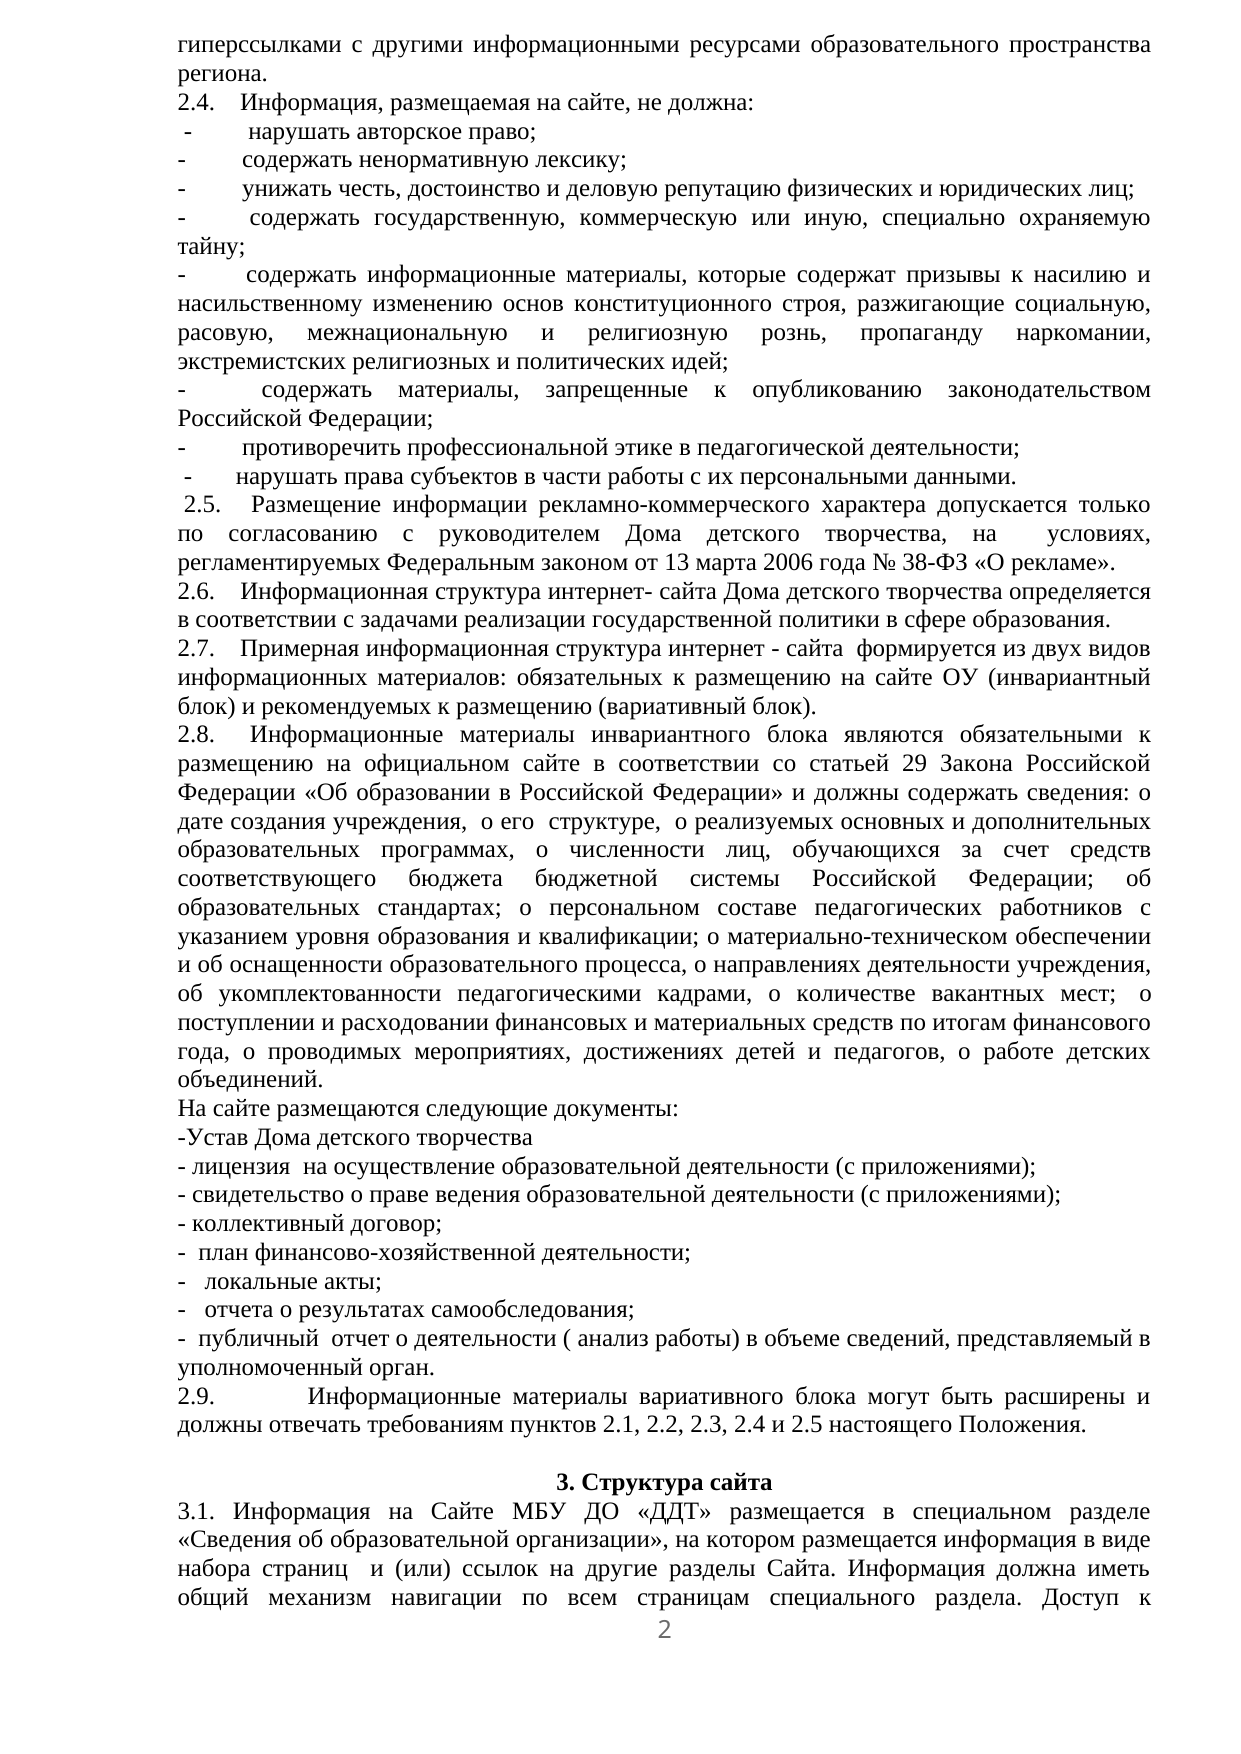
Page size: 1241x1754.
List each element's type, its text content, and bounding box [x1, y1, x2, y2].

text - свидетельство о праве ведения образовательной деятельности (с приложениями); [177, 1179, 1152, 1208]
text - содержать государственную, коммерческую или иную, специально охраняемую тайну; [177, 202, 1152, 259]
text - отчета о результатах самообследования; [177, 1294, 1152, 1323]
text 2.8. Информационные материалы инвариантного блока являются обязательными к размещению на официальном сайте в соответствии со статьей 29 Закона Российской Федерации «Об образовании в Российской Федерации» и должны содержать сведения: о дате создания учреждения, о его структуре, о реализуемых основных и дополнительных образовательных программах, о численности лиц, обучающихся за счет средств соответствующего бюджета бюджетной системы Российской Федерации; об образовательных стандартах; о персональном составе педагогических работников с указанием уровня образования и квалификации; о материально-техническом обеспечении и об оснащенности образовательного процесса, о направлениях деятельности учреждения, об укомплектованности педагогическими кадрами, о количестве вакантных мест; о поступлении и расходовании финансовых и материальных средств по итогам финансового года, о проводимых мероприятиях, достижениях детей и педагогов, о работе детских объединений. [177, 719, 1152, 1093]
text 2.7. Примерная информационная структура интернет - сайта формируется из двух видов информационных материалов: обязательных к размещению на сайте ОУ (инвариантный блок) и рекомендуемых к размещению (вариативный блок). [177, 633, 1152, 719]
text - унижать честь, достоинство и деловую репутацию физических и юридических лиц; [177, 173, 1152, 202]
text - локальные акты; [177, 1266, 1152, 1294]
text 2.4. Информация, размещаемая на сайте, не должна: [177, 87, 1152, 116]
text 3. Структура сайта [177, 1467, 1152, 1496]
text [177, 1496, 1152, 1611]
text - нарушать права субъектов в части работы с их персональными данными. [177, 461, 1152, 489]
text - содержать ненормативную лексику; [177, 144, 1152, 173]
text - план финансово-хозяйственной деятельности; [177, 1237, 1152, 1266]
text - содержать материалы, запрещенные к опубликованию законодательством Российской Федерации; [177, 374, 1152, 432]
text 2.6. Информационная структура интернет- сайта Дома детского творчества определяется в соответствии с задачами реализации государственной политики в сфере образования. [177, 576, 1152, 633]
text - нарушать авторское право; [177, 116, 1152, 144]
text - противоречить профессиональной этике в педагогической деятельности; [177, 432, 1152, 461]
text - содержать информационные материалы, которые содержат призывы к насилию и насильственному изменению основ конституционного строя, разжигающие социальную, расовую, межнациональную и религиозную рознь, пропаганду наркомании, экстремистских религиозных и политических идей; [177, 259, 1152, 374]
text 2.5. Размещение информации рекламно-коммерческого характера допускается только по согласованию с руководителем Дома детского творчества, на условиях, регламентируемых Федеральным законом от 13 марта 2006 года № 38-ФЗ «О рекламе». [177, 489, 1152, 576]
text - лицензия на осуществление образовательной деятельности (с приложениями); [177, 1151, 1152, 1179]
text - коллективный договор; [177, 1208, 1152, 1237]
text -Устав Дома детского творчества [177, 1122, 1152, 1151]
text - публичный отчет о деятельности ( анализ работы) в объеме сведений, представляемый в уполномоченный орган. [177, 1323, 1152, 1381]
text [177, 29, 1152, 87]
text На сайте размещаются следующие документы: [177, 1093, 1152, 1122]
text 2.9. Информационные материалы вариативного блока могут быть расширены и должны отвечать требованиям пунктов 2.1, 2.2, 2.3, 2.4 и 2.5 настоящего Положения. [177, 1381, 1152, 1438]
